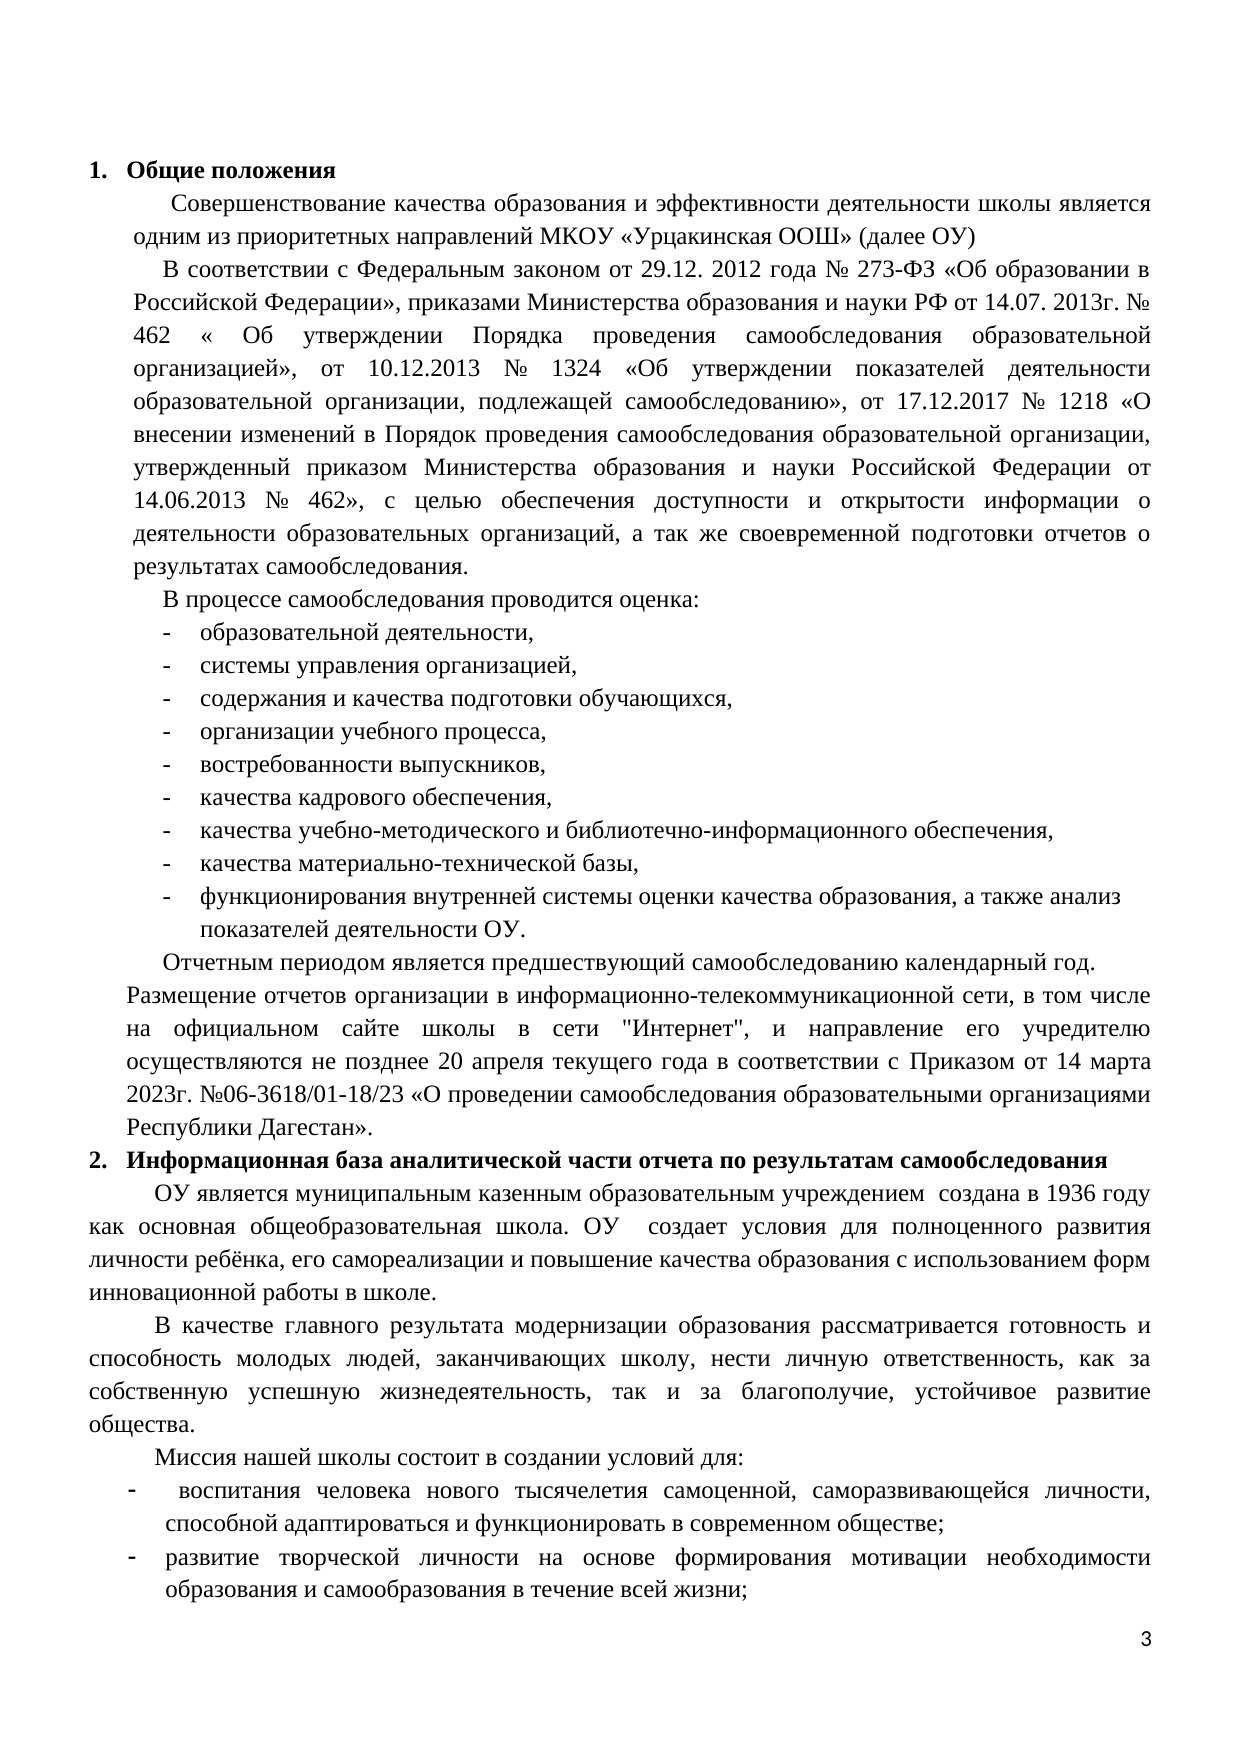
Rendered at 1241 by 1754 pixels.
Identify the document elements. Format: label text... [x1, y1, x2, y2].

list воспитания человека нового тысячелетия самоценной, саморазвивающейся личности, способной адаптироваться и функционировать в современном обществе; [128, 1476, 1152, 1537]
text Миссия нашей школы состоит в создании условий для: [89, 1442, 1152, 1471]
list востребованности выпускников, [162, 749, 1152, 778]
text В соответствии с Федеральным законом от 29.12. 2012 года № 273-ФЗ «Об образовании в Российской Федерации», приказами Министерства образования и науки РФ от 14.07. 2013г. № 462 « Об утверждении Порядка проведения самообследования образовательной организацией», от 10.12.2013 № 1324 «Об утверждении показателей деятельности образовательной организации, подлежащей самообследованию», от 17.12.2017 № 1218 «О внесении изменений в Порядок проведения самообследования образовательной организации, утвержденный приказом Министерства образования и науки Российской Федерации от 14.06.2013 № 462», с целью обеспечения доступности и открытости информации о деятельности образовательных организаций, а так же своевременной подготовки отчетов о результатах самообследования. [133, 254, 1152, 580]
text В качестве главного результата модернизации образования рассматривается готовность и способность молодых людей, заканчивающих школу, нести личную ответственность, как за собственную успешную жизнедеятельность, так и за благополучие, устойчивое развитие общества. [89, 1310, 1152, 1438]
text Совершенствование качества образования и эффективности деятельности школы является одним из приоритетных направлений МКОУ «Урцакинская ООШ» (далее ОУ) [133, 188, 1152, 249]
text ОУ является муниципальным казенным образовательным учреждением создана в 1936 году как основная общеобразовательная школа. ОУ создает условия для полноценного развития личности ребёнка, его самореализации и повышение качества образования с использованием форм инновационной работы в школе. [89, 1178, 1152, 1306]
list содержания и качества подготовки обучающихся, [162, 683, 1152, 712]
list качества кадрового обеспечения, [162, 782, 1152, 811]
text В процессе самообследования проводится оценка: [126, 584, 1152, 613]
list Информационная база аналитической части отчета по результатам самообследования [89, 1145, 1152, 1174]
text Размещение отчетов организации в информационно-телекоммуникационной сети, в том числе на официальном сайте школы в сети "Интернет", и направление его учредителю осуществляются не позднее 20 апреля текущего года в соответствии с Приказом от 14 марта 2023г. №06-3618/01-18/23 «О проведении самообследования образовательными организациями Республики Дагестан». [126, 980, 1152, 1141]
list системы управления организацией, [162, 650, 1152, 679]
list Общие положения [89, 155, 1152, 183]
list качества учебно-методического и библиотечно-информационного обеспечения, [162, 815, 1152, 844]
list организации учебного процесса, [162, 716, 1152, 745]
text Отчетным периодом является предшествующий самообследованию календарный год. [91, 947, 1149, 976]
list качества материально-технической базы, [162, 848, 1152, 877]
list развитие творческой личности на основе формирования мотивации необходимости образования и самообразования в течение всей жизни; [128, 1542, 1152, 1603]
list функционирования внутренней системы оценки качества образования, а также анализ показателей деятельности ОУ. [162, 881, 1152, 943]
list образовательной деятельности, [162, 617, 1152, 646]
